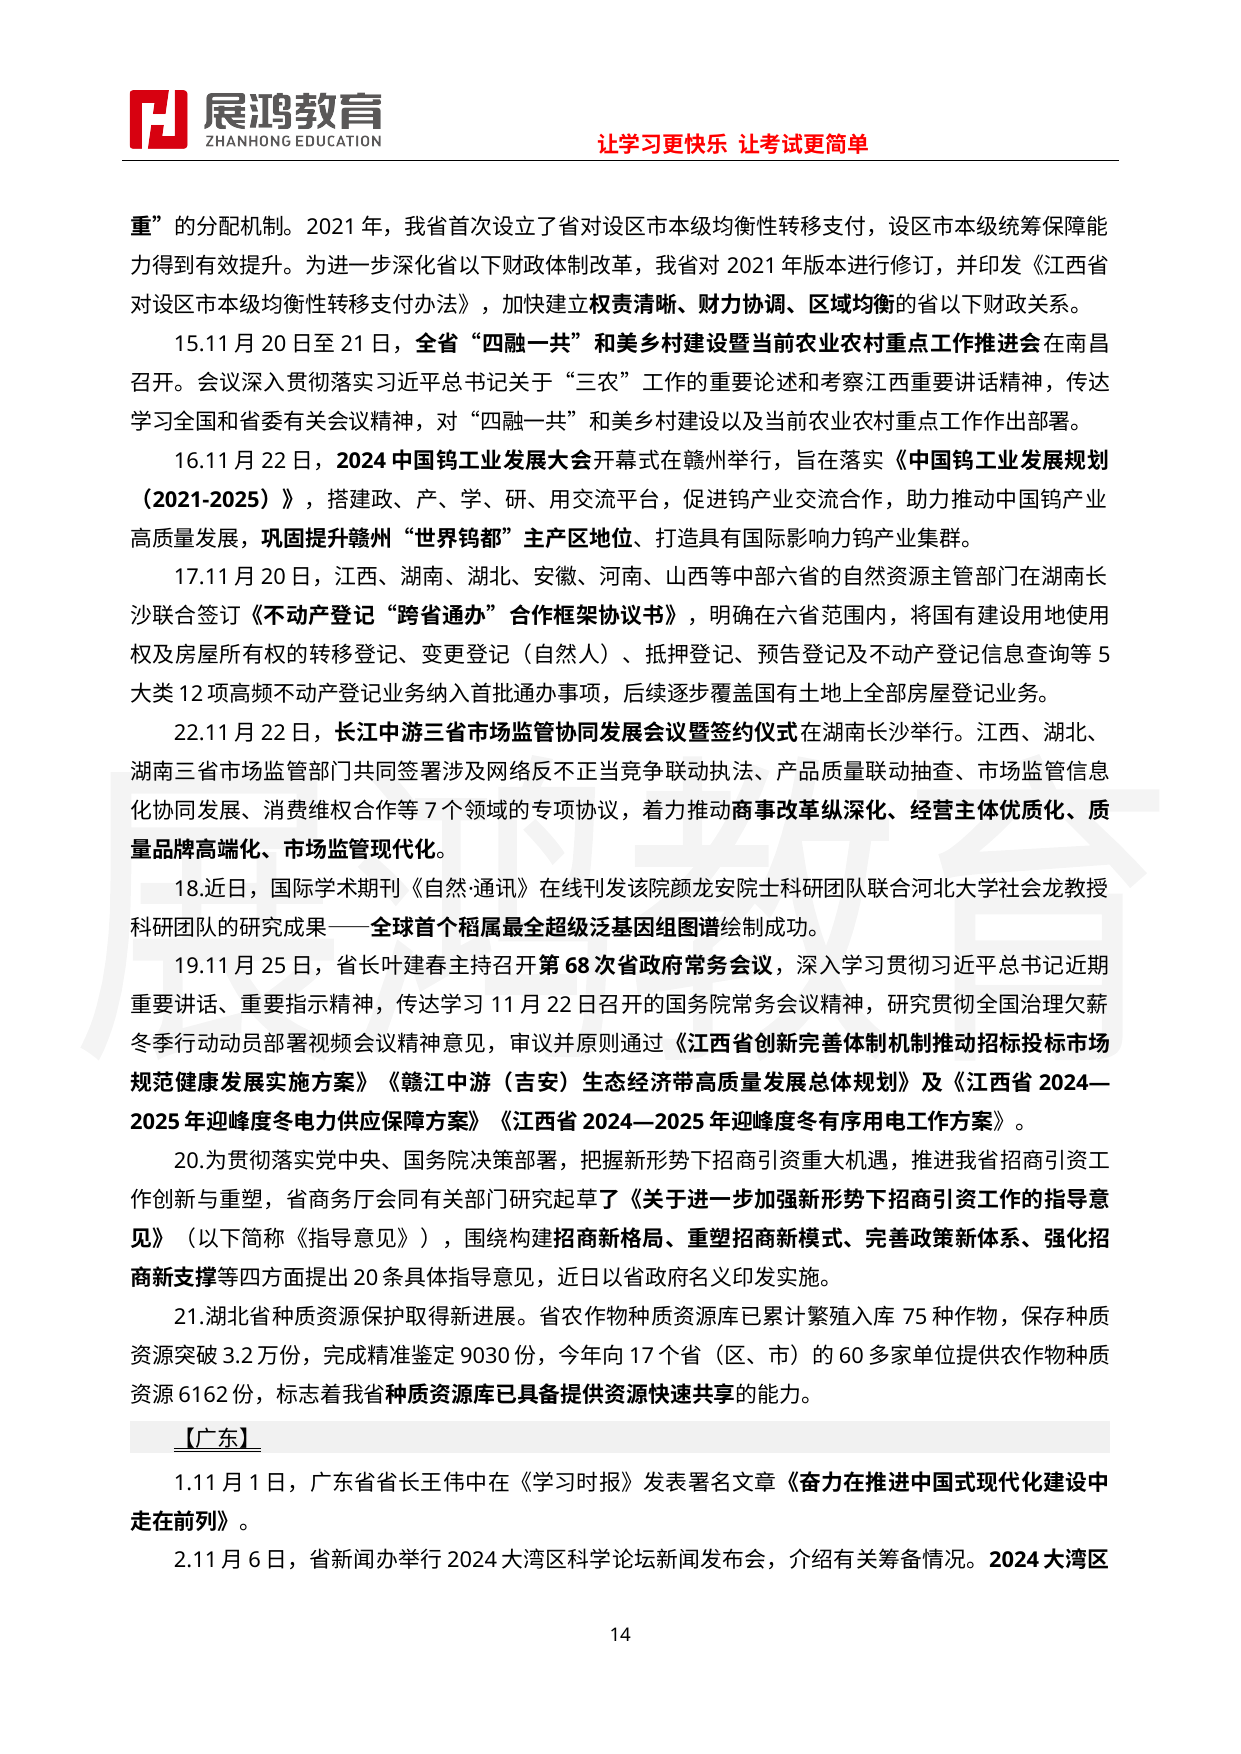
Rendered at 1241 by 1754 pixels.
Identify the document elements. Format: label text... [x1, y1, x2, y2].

picture [129, 90, 382, 149]
text 19.11月25日，省长叶建春主持召开第68次省政府常务会议，深入学习贯彻习近平总书记近期重要讲话、重要指示精神，传达学习11月22日召开的国务院常务会议精神，研究贯彻全国治理欠薪冬季行动动员部署视频会议精神意见，审议并原则通过《江西省创新完善体制机制推动招标投标市场规范健康发展实施方案》《赣江中游（吉安）生态经济带高质量发展总体规划》及《江西省2024—2025年迎峰度冬电力供应保障方案》《江西省2024—2025年迎峰度冬有序用电工作方案》。 [130, 948, 1110, 1136]
text 18.近日，国际学术期刊《自然·通讯》在线刊发该院颜龙安院士科研团队联合河北大学社会龙教授科研团队的研究成果——全球首个稻属最全超级泛基因组图谱绘制成功。 [130, 870, 1110, 942]
text 20.为贯彻落实党中央、国务院决策部署，把握新形势下招商引资重大机遇，推进我省招商引资工作创新与重塑，省商务厅会同有关部门研究起草了《关于进一步加强新形势下招商引资工作的指导意见》（以下简称《指导意见》），围绕构建招商新格局、重塑招商新模式、完善政策新体系、强化招商新支撑等四方面提出20条具体指导意见，近日以省政府名义印发实施。 [130, 1143, 1110, 1292]
text 16.11月22日，2024中国钨工业发展大会开幕式在赣州举行，旨在落实《中国钨工业发展规划（2021-2025）》，搭建政、产、学、研、用交流平台，促进钨产业交流合作，助力推动中国钨产业高质量发展，巩固提升赣州“世界钨都”主产区地位、打造具有国际影响力钨产业集群。 [130, 442, 1110, 553]
subtitle 【广东】 [130, 1421, 1110, 1453]
text 2.11月6日，省新闻办举行2024大湾区科学论坛新闻发布会，介绍有关筹备情况。2024大湾区科学论坛定于11月16日至18日在粤港澳三地同步举办。 [130, 1542, 1110, 1575]
text 15.11月20日至21日，全省“四融一共”和美乡村建设暨当前农业农村重点工作推进会在南昌召开。会议深入贯彻落实习近平总书记关于“三农”工作的重要论述和考察江西重要讲话精神，传达学习全国和省委有关会议精神，对“四融一共”和美乡村建设以及当前农业农村重点工作作出部署。 [130, 326, 1110, 436]
text 1.11月1日，广东省省长王伟中在《学习时报》发表署名文章《奋力在推进中国式现代化建设中走在前列》。 [130, 1464, 1110, 1536]
text 22.11月22日，长江中游三省市场监管协同发展会议暨签约仪式在湖南长沙举行。江西、湖北、湖南三省市场监管部门共同签署涉及网络反不正当竞争联动执法、产品质量联动抽查、市场监管信息化协同发展、消费维权合作等7个领域的专项协议，着力推动商事改革纵深化、经营主体优质化、质量品牌高端化、市场监管现代化。 [130, 715, 1110, 864]
text 21.湖北省种质资源保护取得新进展。省农作物种质资源库已累计繁殖入库75种作物，保存种质资源突破3.2万份，完成精准鉴定9030份，今年向17个省（区、市）的60多家单位提供农作物种质资源6162份，标志着我省种质资源库已具备提供资源快速共享的能力。 [130, 1298, 1110, 1409]
text 17.11月20日，江西、湖南、湖北、安徽、河南、山西等中部六省的自然资源主管部门在湖南长沙联合签订《不动产登记“跨省通办”合作框架协议书》，明确在六省范围内，将国有建设用地使用权及房屋所有权的转移登记、变更登记（自然人）、抵押登记、预告登记及不动产登记信息查询等5大类12项高频不动产登记业务纳入首批通办事项，后续逐步覆盖国有土地上全部房屋登记业务。 [130, 559, 1110, 708]
